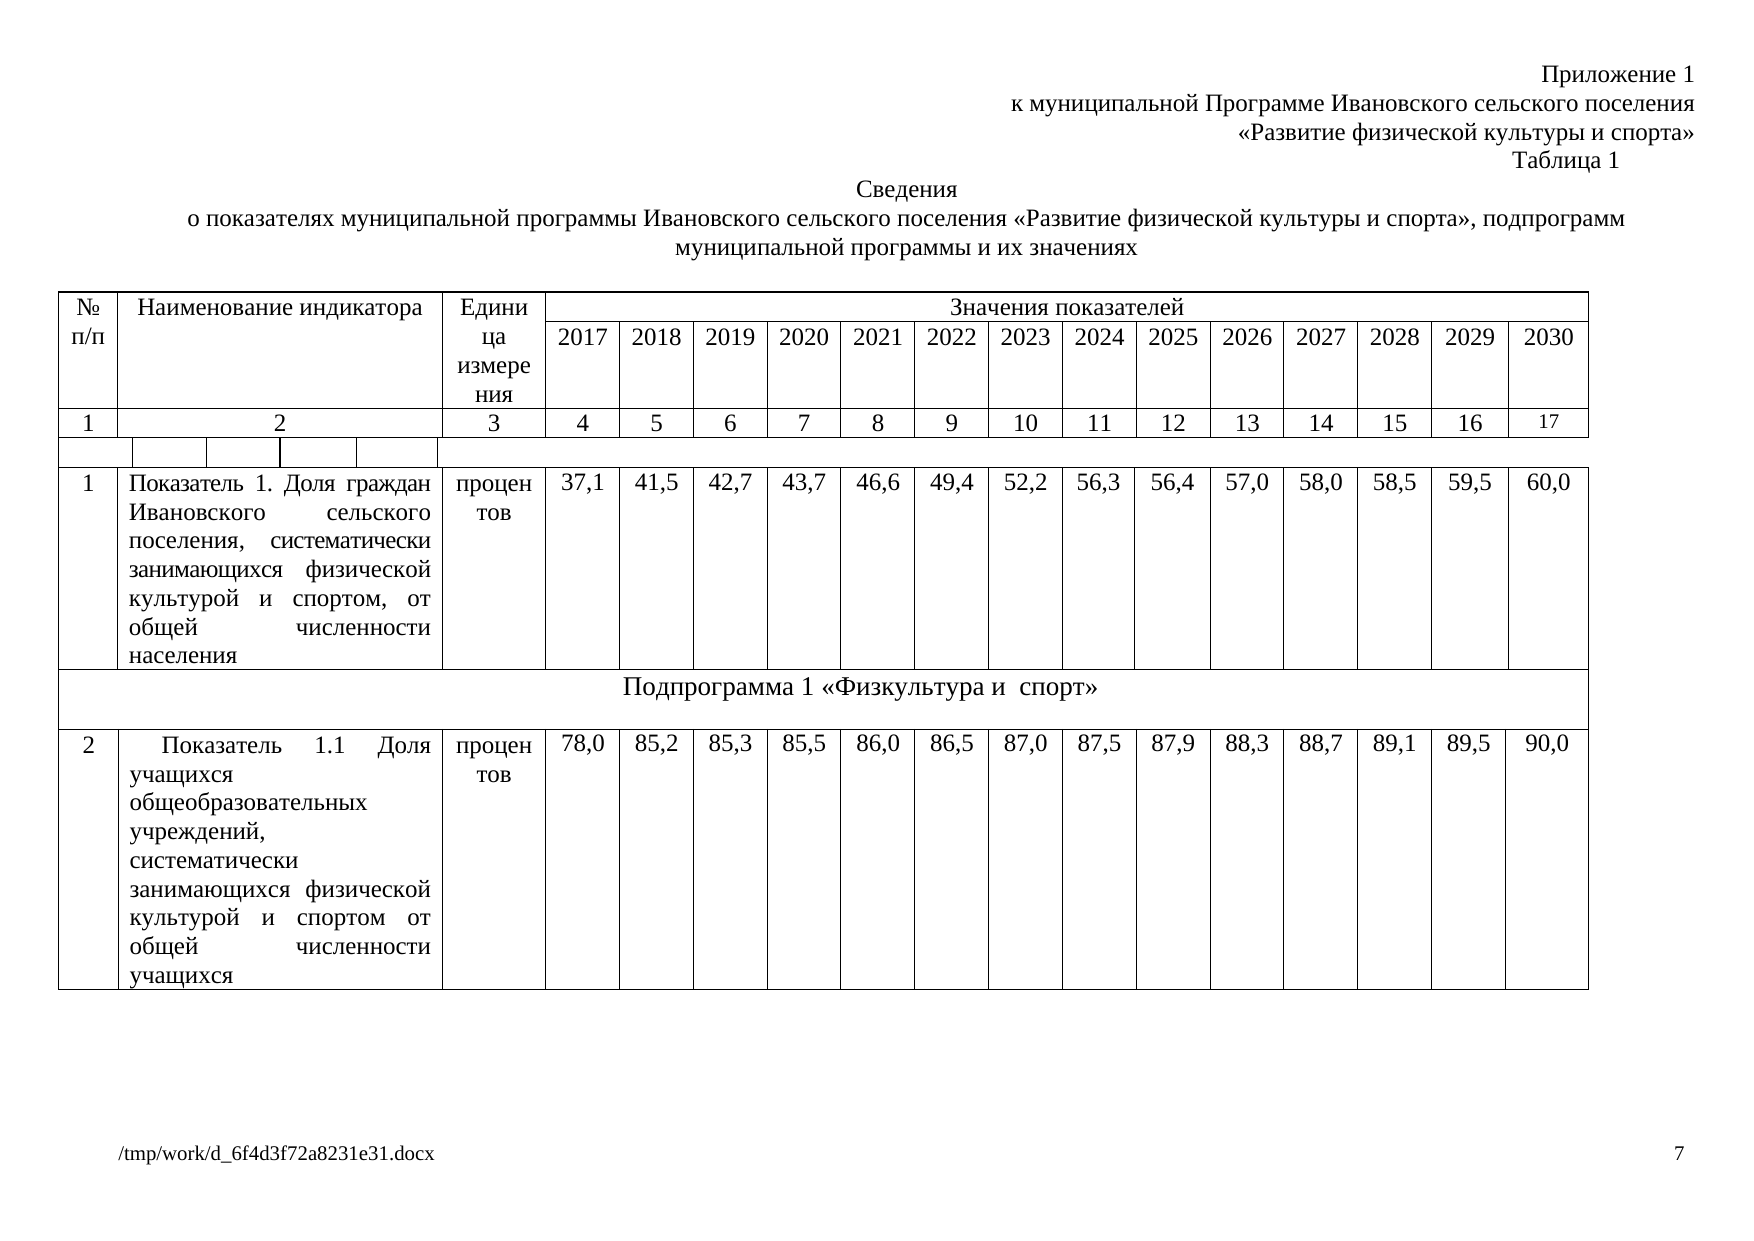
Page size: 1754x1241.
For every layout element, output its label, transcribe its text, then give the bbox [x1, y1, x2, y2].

table_header Единица измерения [443, 293, 545, 407]
table_cell 58,0 [1284, 468, 1357, 669]
table_cell 58,5 [1358, 468, 1431, 669]
table_cell 2029 [1432, 322, 1508, 407]
table_cell 89,1 [1358, 730, 1431, 989]
table_cell 1 [59, 468, 117, 669]
table_cell 56,4 [1135, 468, 1210, 669]
text о показателях муниципальной программы Ивановского сельского поселения «Развитие физической культуры и спорта», подпрограмм муниципальной программы и их значениях [118, 203, 1695, 260]
table_cell 42,7 [694, 468, 767, 669]
table_cell 43,7 [768, 468, 840, 669]
table_cell 88,7 [1284, 730, 1357, 989]
table_cell 46,6 [841, 468, 914, 669]
table_cell 89,5 [1432, 730, 1505, 989]
table_cell 78,0 [546, 730, 619, 989]
table_cell 2 [118, 409, 442, 437]
table_cell 85,5 [768, 730, 840, 989]
table_cell 57,0 [1211, 468, 1283, 669]
table_cell [133, 438, 206, 467]
table_cell 3 [443, 409, 545, 437]
text Приложение 1 [1298, 59, 1695, 88]
text Сведения [118, 174, 1695, 203]
table_cell 52,2 [989, 468, 1062, 669]
table_cell 12 [1137, 409, 1210, 437]
table_cell 1 [59, 409, 117, 437]
table_cell [207, 438, 279, 467]
table_cell 16 [1432, 409, 1508, 437]
table_cell 2022 [915, 322, 988, 407]
table_cell 86,0 [841, 730, 914, 989]
table_cell Показатель 1.1 Доля учащихся общеобразовательных учреждений, систематически занимающихся физической культурой и спортом от общей численности учащихся [119, 730, 442, 989]
table_cell 6 [694, 409, 767, 437]
table_cell 9 [915, 409, 988, 437]
table_cell 7 [768, 409, 840, 437]
table_cell 2024 [1063, 322, 1136, 407]
text «Развитие физической культуры и спорта» [118, 117, 1695, 145]
table_cell 11 [1063, 409, 1136, 437]
table_cell 86,5 [915, 730, 988, 989]
table_cell процентов [443, 468, 545, 669]
table_cell 41,5 [620, 468, 693, 669]
table_cell 59,5 [1432, 468, 1508, 669]
table_cell 2017 [546, 322, 619, 407]
table_cell 15 [1358, 409, 1431, 437]
table_cell 56,3 [1063, 468, 1134, 669]
table_cell 17 [1509, 409, 1588, 437]
table_cell 87,0 [989, 730, 1062, 989]
table_header Значения показателей [546, 293, 1588, 321]
text Таблица 1 [118, 145, 1695, 174]
table_cell 2030 [1509, 322, 1588, 407]
table_cell 37,1 [546, 468, 619, 669]
table_cell 2019 [694, 322, 767, 407]
table_cell 4 [546, 409, 619, 437]
table_cell 2027 [1284, 322, 1357, 407]
table_cell 60,0 [1509, 468, 1588, 669]
table_cell Подпрограмма 1 «Физкультура и спорт» [59, 670, 1588, 729]
text к муниципальной Программе Ивановского сельского поселения [118, 88, 1695, 117]
table_cell 2023 [989, 322, 1062, 407]
table_cell 2021 [841, 322, 914, 407]
table_cell 14 [1284, 409, 1357, 437]
table_cell 2025 [1137, 322, 1210, 407]
table_cell 2020 [768, 322, 840, 407]
table_cell 85,3 [694, 730, 767, 989]
table_cell 88,3 [1211, 730, 1283, 989]
table_cell 2026 [1211, 322, 1283, 407]
table_cell Показатель 1. Доля граждан Ивановского сельского поселения, систематически занимающихся физической культурой и спортом, от общей численности населения [118, 468, 442, 669]
table_cell 90,0 [1506, 730, 1588, 989]
table_cell 85,2 [620, 730, 693, 989]
table_cell процентов [443, 730, 545, 989]
table_cell 2 [59, 730, 118, 989]
table_cell 87,5 [1063, 730, 1136, 989]
table_cell [59, 438, 132, 467]
table_cell 8 [841, 409, 914, 437]
table_cell 13 [1211, 409, 1283, 437]
table_cell 2018 [620, 322, 693, 407]
table_cell [281, 438, 356, 467]
table_cell 49,4 [915, 468, 988, 669]
table_header Наименование индикатора [118, 293, 442, 407]
table_header № п/п [59, 293, 117, 407]
table_cell 5 [620, 409, 693, 437]
table_cell 10 [989, 409, 1062, 437]
table_cell [357, 438, 437, 467]
table_cell 2028 [1358, 322, 1431, 407]
table_cell 87,9 [1137, 730, 1210, 989]
